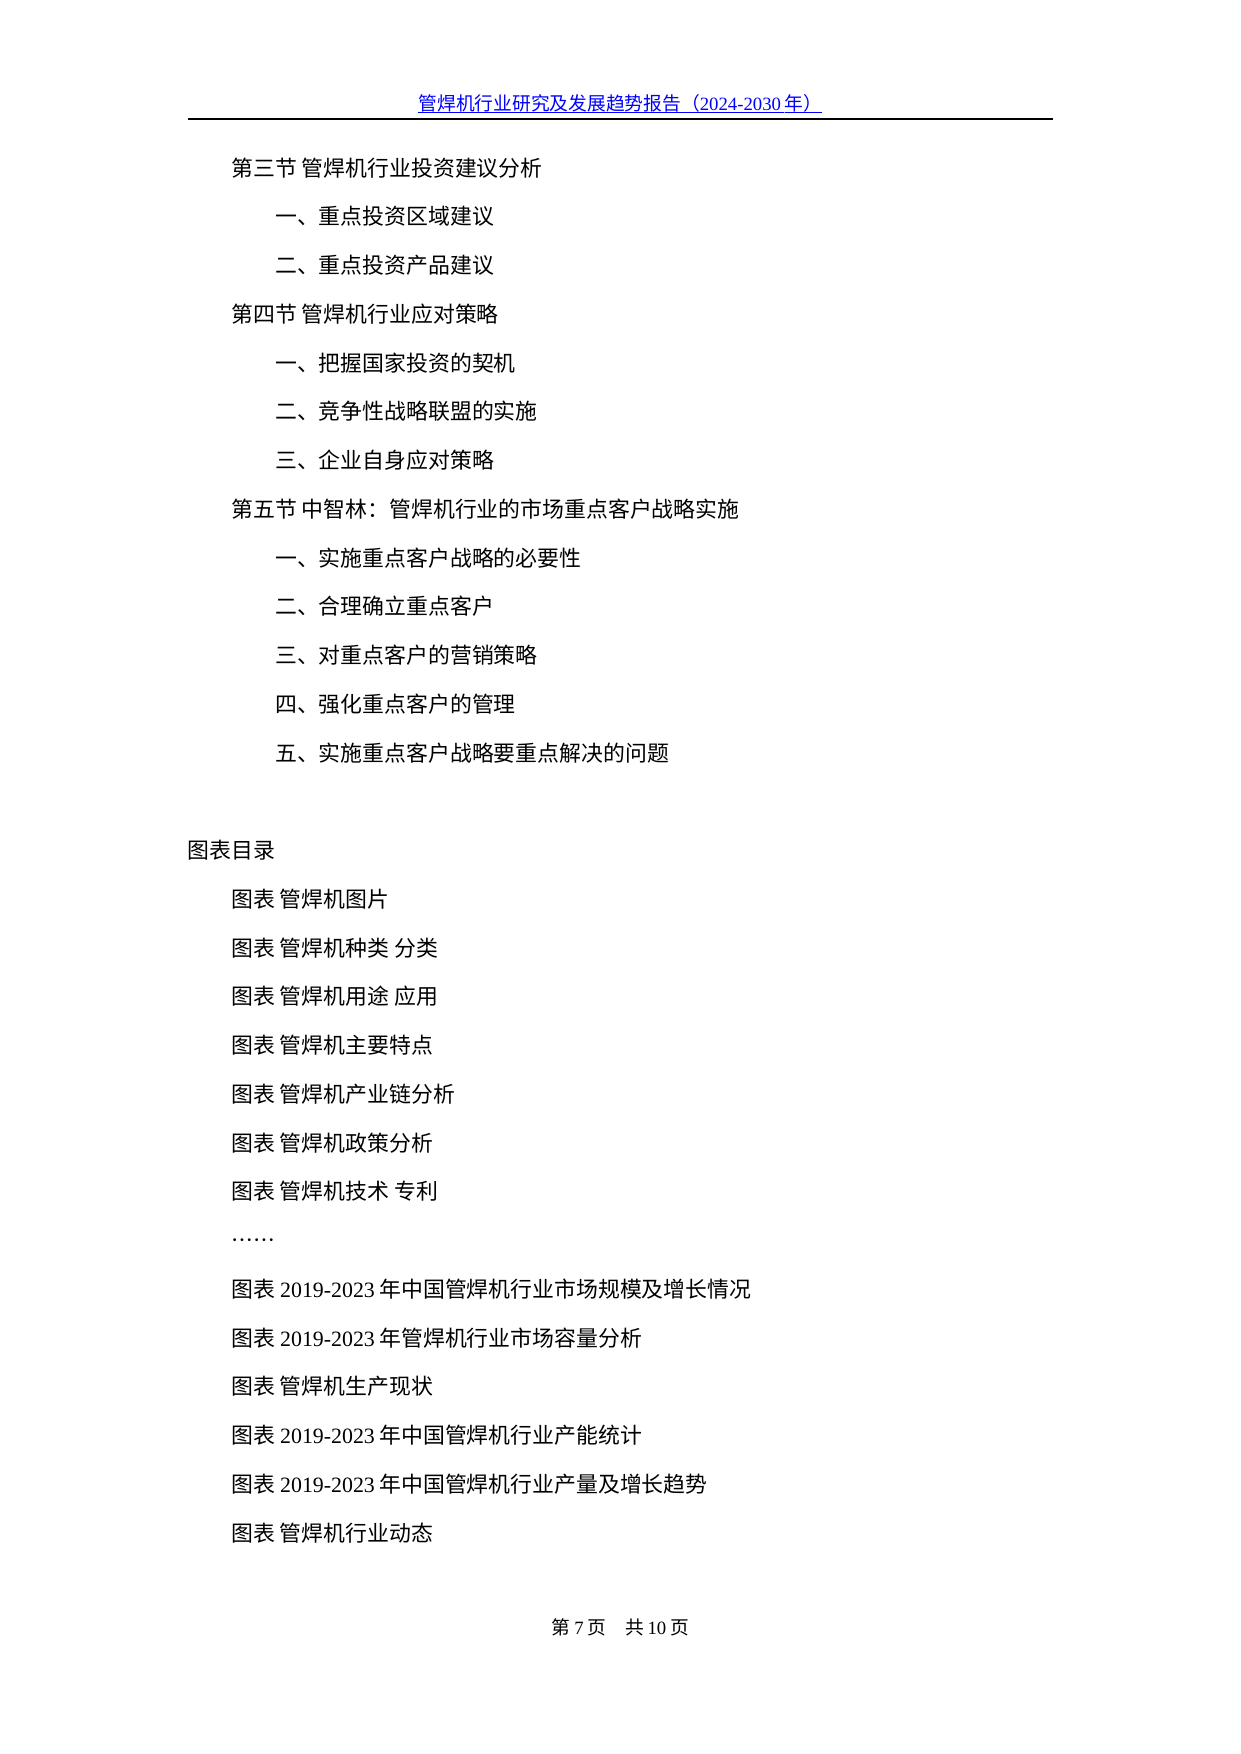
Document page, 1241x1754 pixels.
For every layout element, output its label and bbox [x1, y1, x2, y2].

text [187, 150, 1053, 1548]
